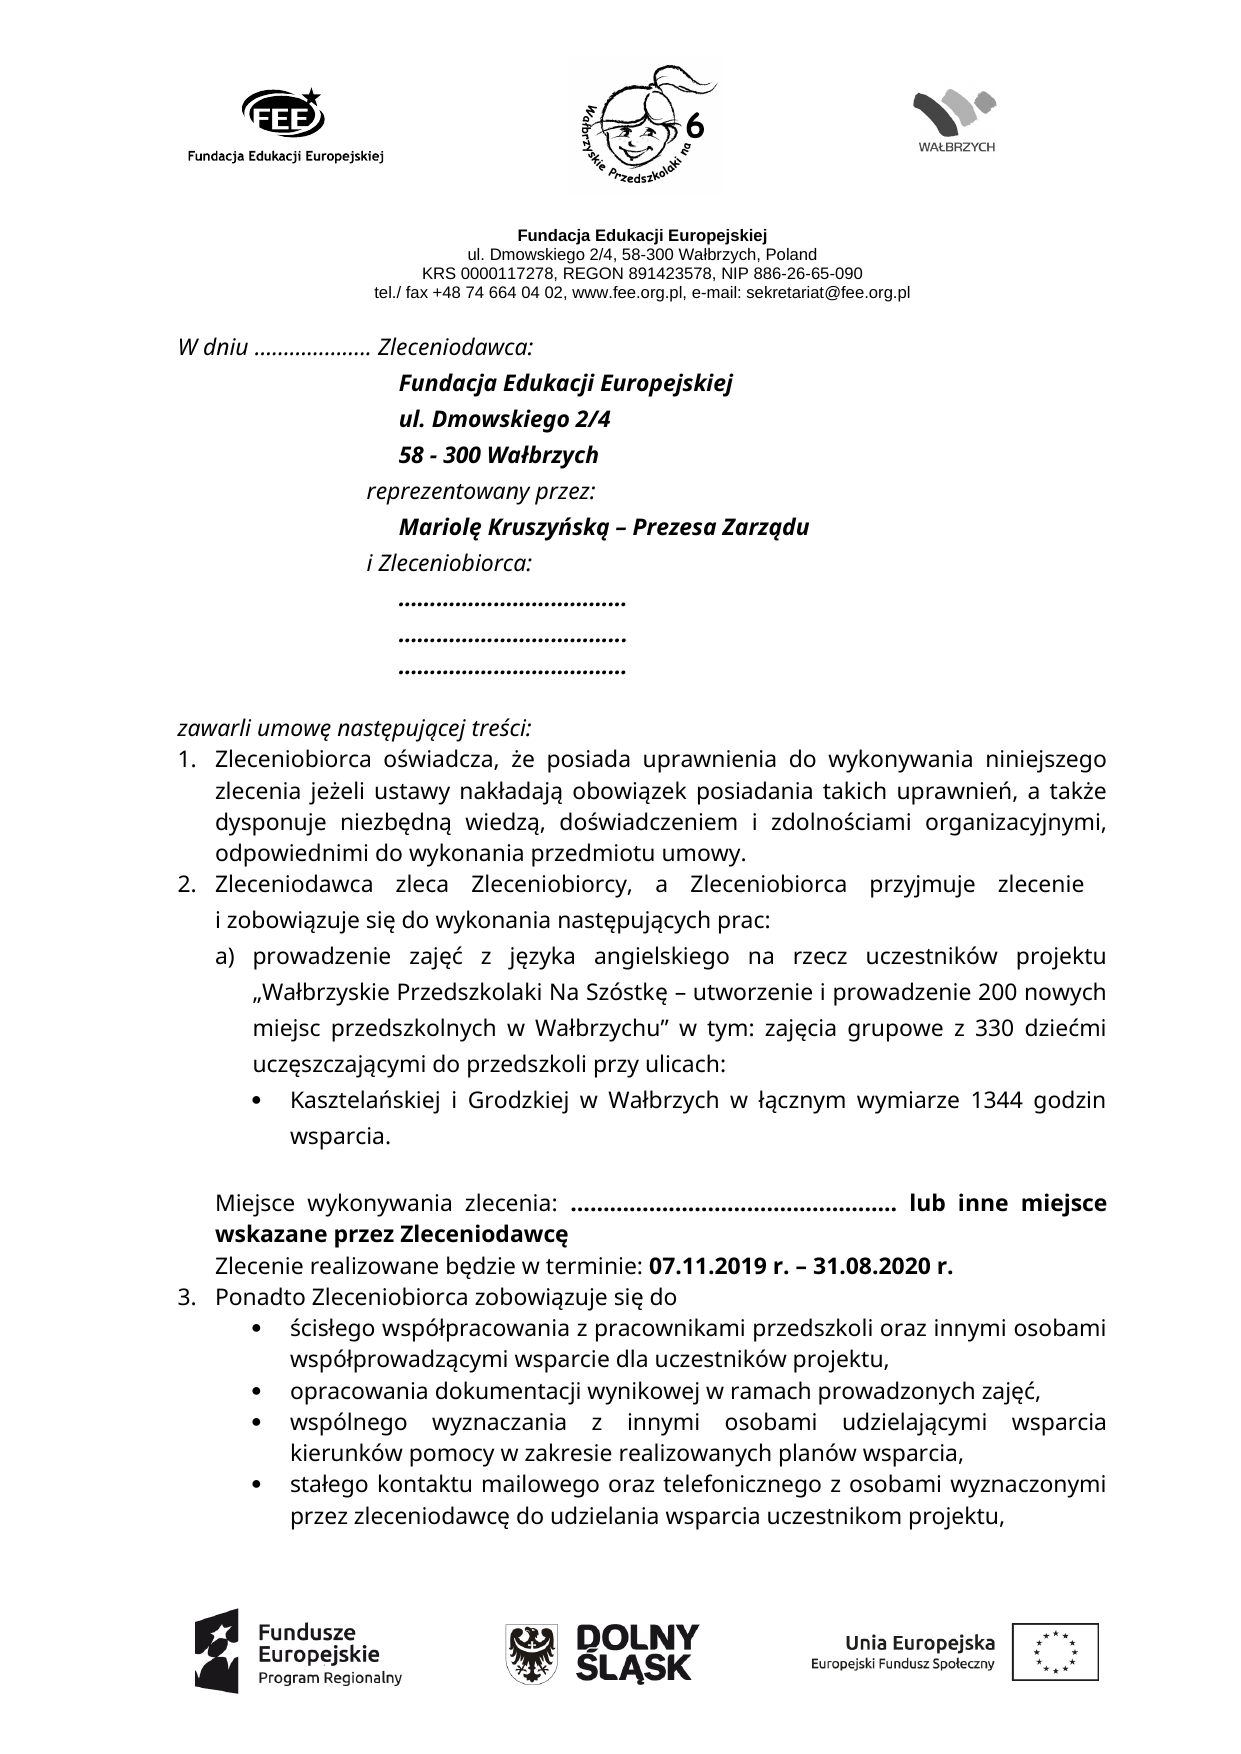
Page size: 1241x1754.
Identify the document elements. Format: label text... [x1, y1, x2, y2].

picture [566, 55, 727, 196]
list prowadzenie zajęć z języka angielskiego na rzecz uczestników projektu „Wałbrzyskie Przedszkolaki Na Szóstkę – utworzenie i prowadzenie 200 nowych miejsc przedszkolnych w Wałbrzychu” w tym: zajęcia grupowe z 330 dziećmi uczęszczającymi do przedszkoli przy ulicach: [215, 940, 1107, 1079]
text reprezentowany przez: [177, 474, 1107, 506]
text Zlecenie realizowane będzie w terminie: 07.11.2019 r. – 31.08.2020 r. [215, 1249, 1107, 1281]
list Ponadto Zleceniobiorca zobowiązuje się do [177, 1281, 1107, 1312]
list Zleceniodawca zleca Zleceniobiorcy, a Zleceniobiorca przyjmuje zlecenie i zobowiązuje się do wykonania następujących prac: [177, 868, 1107, 936]
list opracowania dokumentacji wynikowej w ramach prowadzonych zajęć, [252, 1374, 1107, 1406]
list stałego kontaktu mailowego oraz telefonicznego z osobami wyznaczonymi przez zleceniodawcę do udzielania wsparcia uczestnikom projektu, [252, 1468, 1107, 1531]
text Mariolę Kruszyńską – Prezesa Zarządu [177, 511, 1107, 542]
text ……………………………… [325, 649, 1107, 681]
list wspólnego wyznaczania z innymi osobami udzielającymi wsparcia kierunków pomocy w zakresie realizowanych planów wsparcia, [252, 1406, 1107, 1468]
picture [177, 1605, 1121, 1699]
text W dniu ……………….. Zleceniodawca: [177, 331, 1107, 362]
text ul. Dmowskiego 2/4 [177, 403, 1107, 434]
text i Zleceniobiorca: [177, 546, 1107, 578]
text ……………………………... [325, 618, 1107, 649]
text ……………………………… [177, 582, 1107, 614]
list ścisłego współpracowania z pracownikami przedszkoli oraz innymi osobami współprowadzącymi wsparcie dla uczestników projektu, [252, 1312, 1107, 1374]
text zawarli umowę następującej treści: [177, 712, 1107, 743]
list Zleceniobiorca oświadcza, że posiada uprawnienia do wykonywania niniejszego zlecenia jeżeli ustawy nakładają obowiązek posiadania takich uprawnień, a także dysponuje niezbędną wiedzą, doświadczeniem i zdolnościami organizacyjnymi, odpowiednimi do wykonania przedmiotu umowy. [177, 743, 1107, 868]
text 58 - 300 Wałbrzych [177, 439, 1107, 470]
list Kasztelańskiej i Grodzkiej w Wałbrzych w łącznym wymiarze 1344 godzin wsparcia. [252, 1084, 1107, 1151]
text Miejsce wykonywania zlecenia: ………………………………………….. lub inne miejsce wskazane przez Zleceniodawcę [215, 1187, 1107, 1249]
text Fundacja Edukacji Europejskiej [177, 367, 1107, 398]
